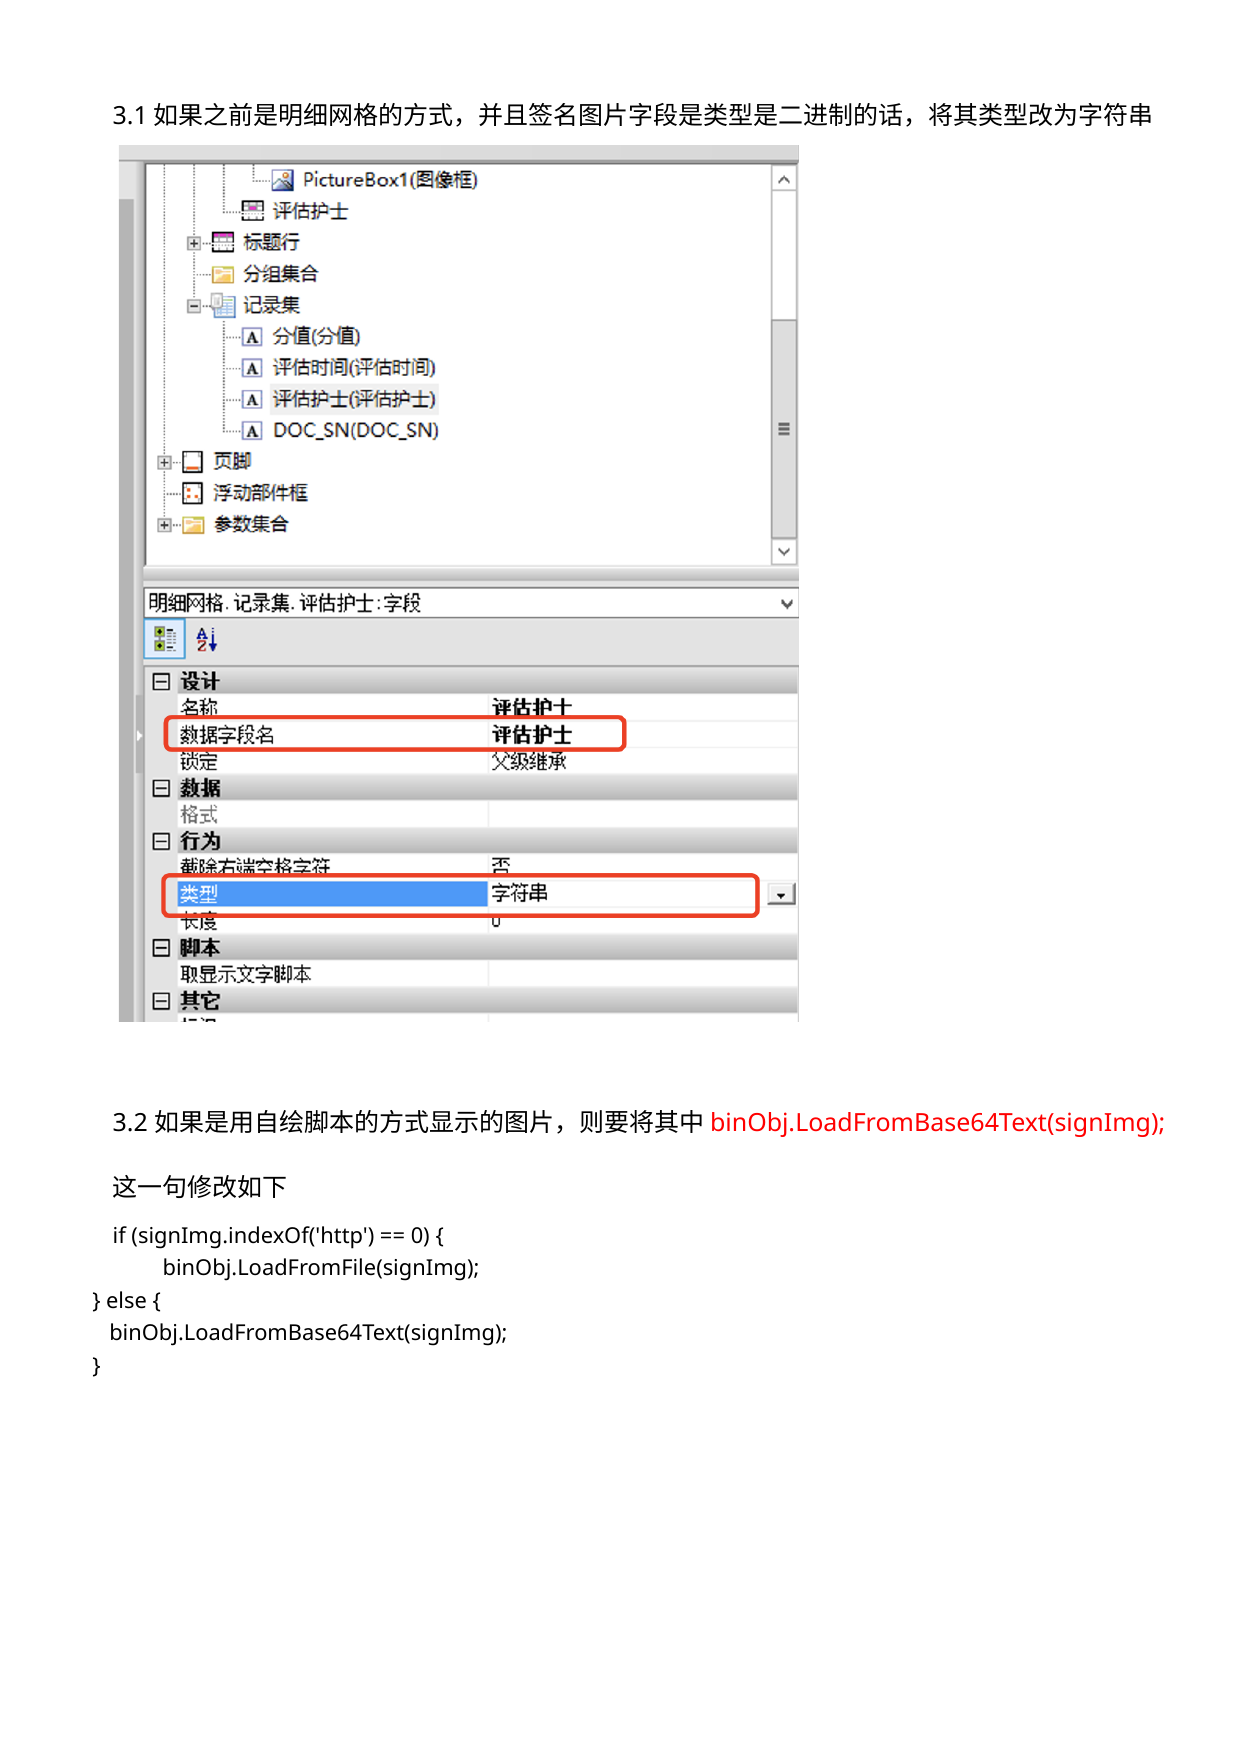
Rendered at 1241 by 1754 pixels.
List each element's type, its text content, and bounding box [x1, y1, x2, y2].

text binObj.LoadFromBase64Text(signImg); [75, 1316, 1165, 1348]
text } [75, 1348, 1165, 1381]
picture [118, 145, 799, 1022]
list 3.1如果之前是明细网格的方式，并且签名图片字段是类型是二进制的话，将其类型改为字符串 [112, 81, 1165, 146]
text binObj.LoadFromFile(signImg); [75, 1251, 1165, 1283]
list 3.2 如果是用自绘脚本的方式显示的图片，则要将其中binObj.LoadFromBase64Text(signImg);这一句修改如下 [112, 1088, 1165, 1218]
text if (signImg.indexOf('http') == 0) { [112, 1218, 1165, 1251]
text } else { [75, 1283, 1165, 1316]
